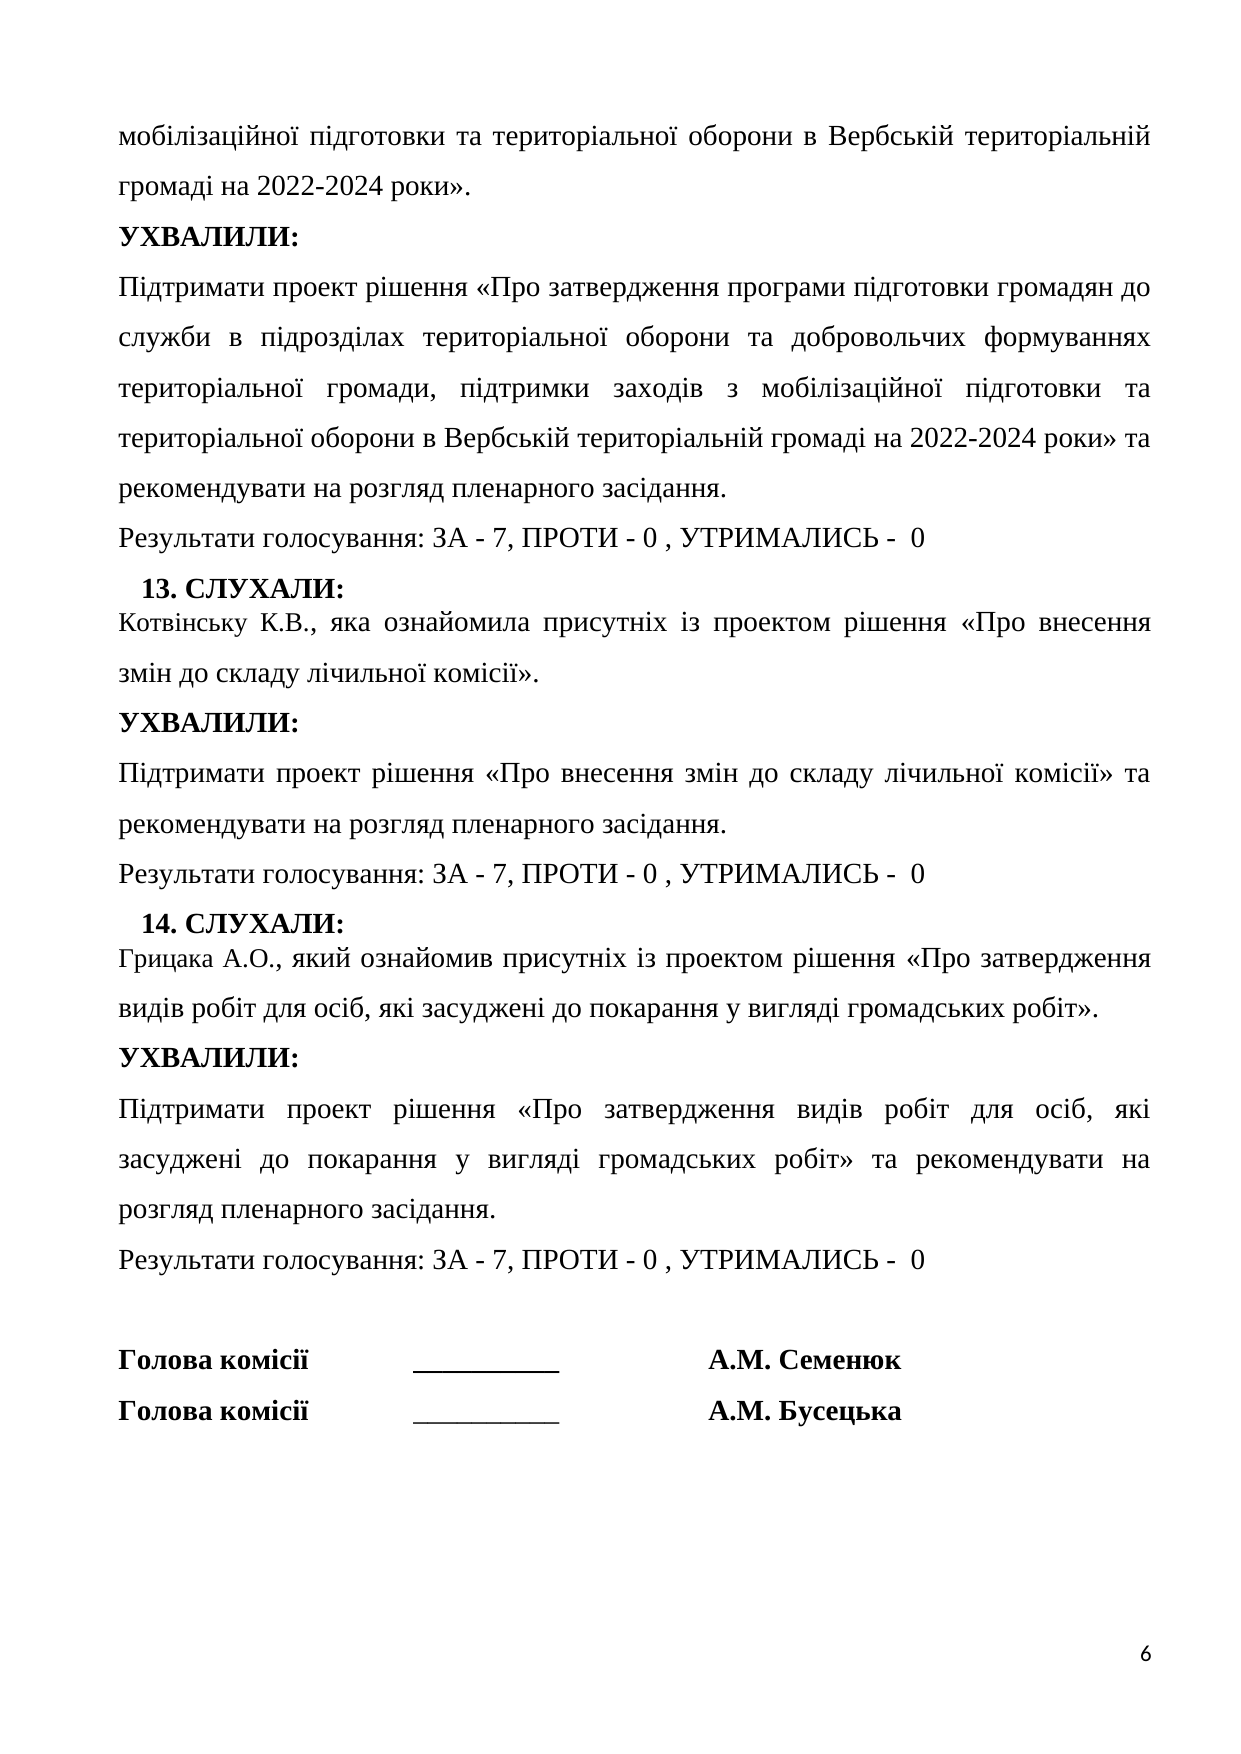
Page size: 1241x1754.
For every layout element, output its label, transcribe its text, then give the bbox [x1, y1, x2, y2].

text Підтримати проект рішення «Про затвердження програми підготовки громадян до служби в підрозділах територіальної оборони та добровольчих формуваннях територіальної громади, підтримки заходів з мобілізаційної підготовки та територіальної оборони в Вербській територіальній громаді на 2022-2024 роки» та рекомендувати на розгляд пленарного засідання. [118, 269, 1152, 504]
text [118, 118, 1152, 202]
text Результати голосування: ЗА - 7, ПРОТИ - 0 , УТРИМАЛИСЬ - 0 [118, 856, 1152, 889]
text 14. СЛУХАЛИ: [141, 906, 1152, 940]
text Підтримати проект рішення «Про затвердження видів робіт для осіб, які засуджені до покарання у вигляді громадських робіт» та рекомендувати на розгляд пленарного засідання. [118, 1091, 1152, 1225]
text УХВАЛИЛИ: [118, 1041, 1152, 1074]
text Голова комісії __________ А.М. Семенюк [118, 1342, 1152, 1376]
text Грицака А.О., який ознайомив присутніх із проектом рішення «Про затвердження видів робіт для осіб, які засуджені до покарання у вигляді громадських робіт». [118, 940, 1152, 1024]
text УХВАЛИЛИ: [118, 219, 1152, 252]
text Результати голосування: ЗА - 7, ПРОТИ - 0 , УТРИМАЛИСЬ - 0 [118, 1242, 1152, 1275]
text УХВАЛИЛИ: [118, 705, 1152, 739]
text Котвінську К.В., яка ознайомила присутніх із проектом рішення «Про внесення змін до складу лічильної комісії». [118, 604, 1152, 688]
text Результати голосування: ЗА - 7, ПРОТИ - 0 , УТРИМАЛИСЬ - 0 [118, 521, 1152, 554]
text Підтримати проект рішення «Про внесення змін до складу лічильної комісії» та рекомендувати на розгляд пленарного засідання. [118, 755, 1152, 839]
text Голова комісії __________ А.М. Бусецька [118, 1393, 1152, 1426]
text 13. СЛУХАЛИ: [141, 571, 1152, 604]
